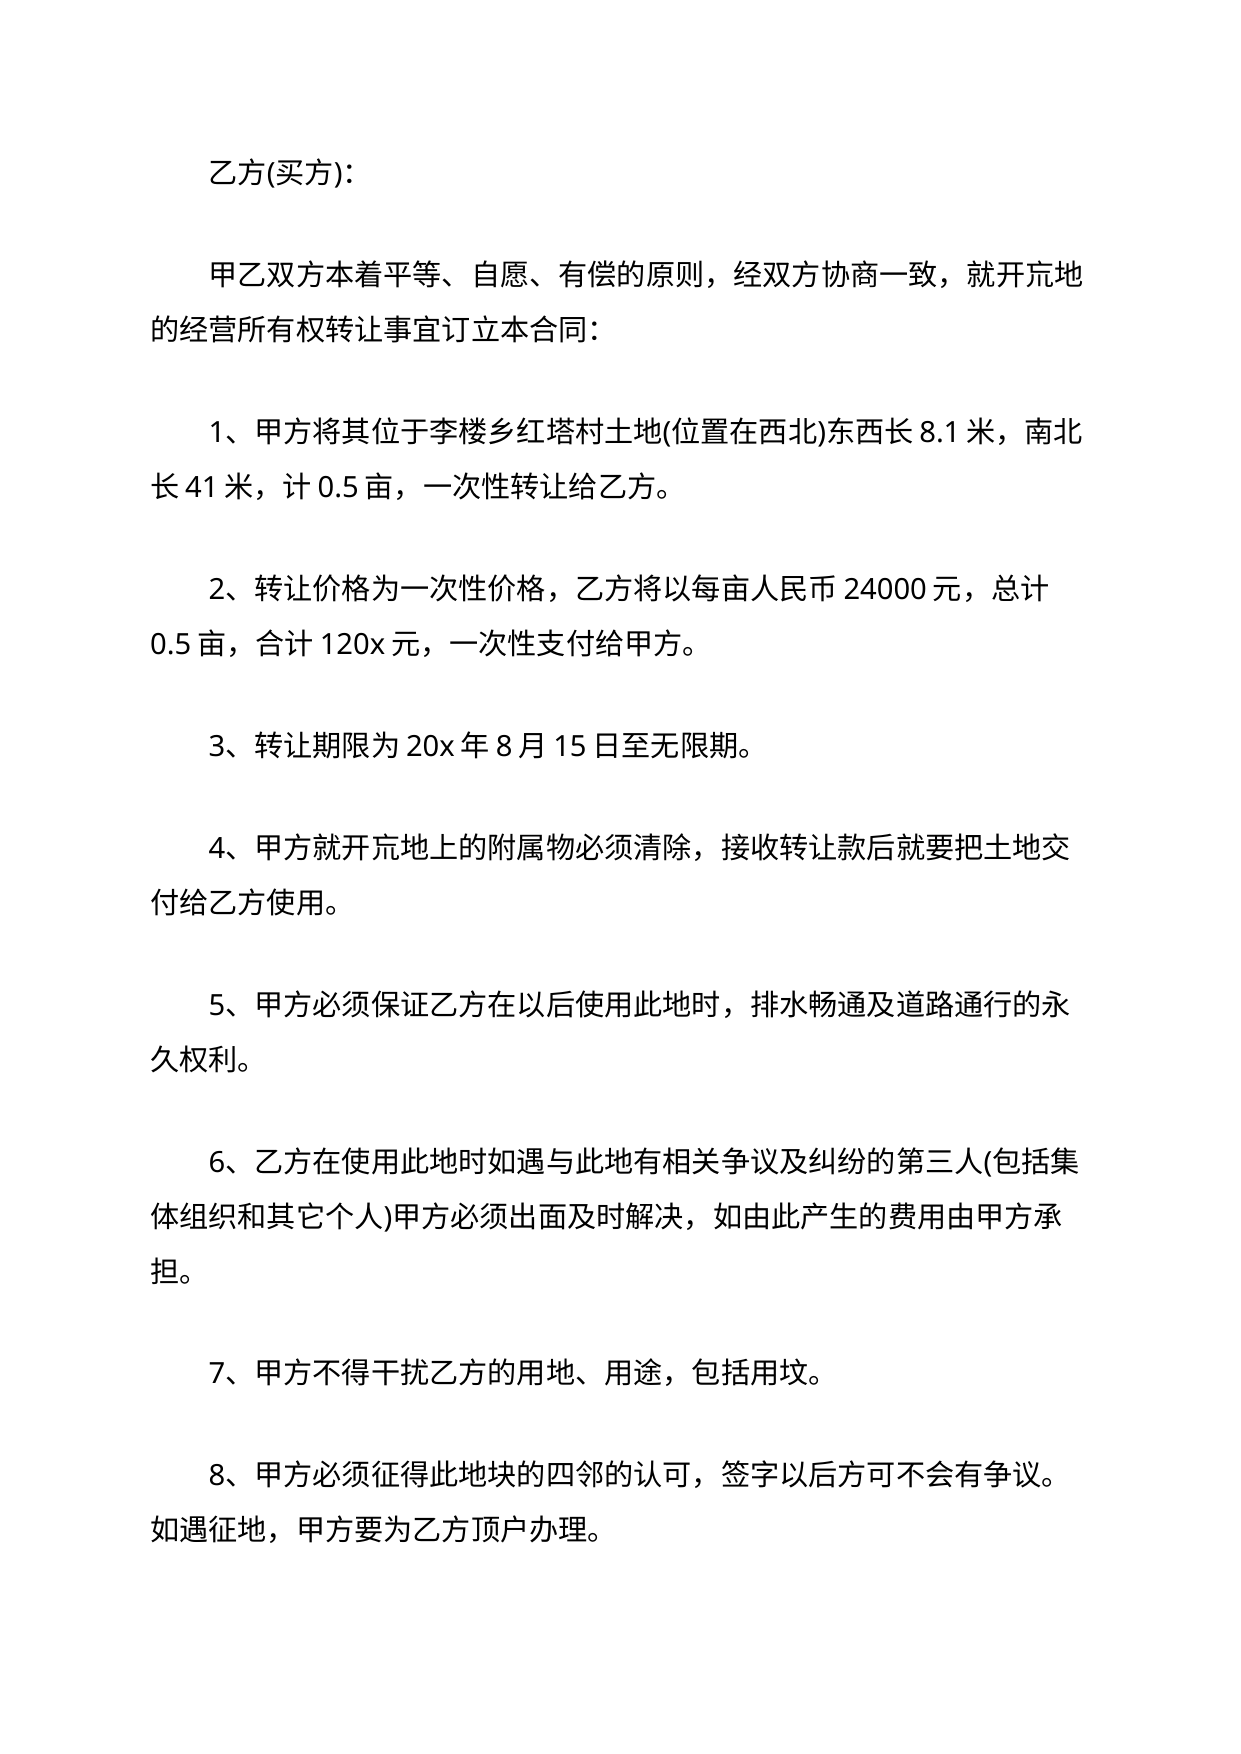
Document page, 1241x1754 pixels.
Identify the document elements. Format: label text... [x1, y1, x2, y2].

text 6、乙方在使用此地时如遇与此地有相关争议及纠纷的第三人(包括集体组织和其它个人)甲方必须出面及时解决，如由此产生的费用由甲方承担。 [150, 1138, 1090, 1290]
text 5、甲方必须保证乙方在以后使用此地时，排水畅通及道路通行的永久权利。 [150, 981, 1090, 1079]
text 1、甲方将其位于李楼乡红塔村土地(位置在西北)东西长8.1米，南北长41米，计0.5亩，一次性转让给乙方。 [150, 409, 1090, 506]
text 乙方(买方)： [150, 150, 1090, 192]
text 2、转让价格为一次性价格，乙方将以每亩人民币24000元，总计0.5亩，合计120x元，一次性支付给甲方。 [150, 566, 1090, 663]
text 7、甲方不得干扰乙方的用地、用途，包括用坟。 [150, 1350, 1090, 1392]
text 8、甲方必须征得此地块的四邻的认可，签字以后方可不会有争议。如遇征地，甲方要为乙方顶户办理。 [150, 1452, 1090, 1549]
text 3、转让期限为20x年8月15日至无限期。 [150, 723, 1090, 765]
text 甲乙双方本着平等、自愿、有偿的原则，经双方协商一致，就开巟地的经营所有权转让事宜订立本合同： [150, 252, 1090, 349]
text 4、甲方就开巟地上的附属物必须清除，接收转让款后就要把土地交付给乙方使用。 [150, 824, 1090, 922]
